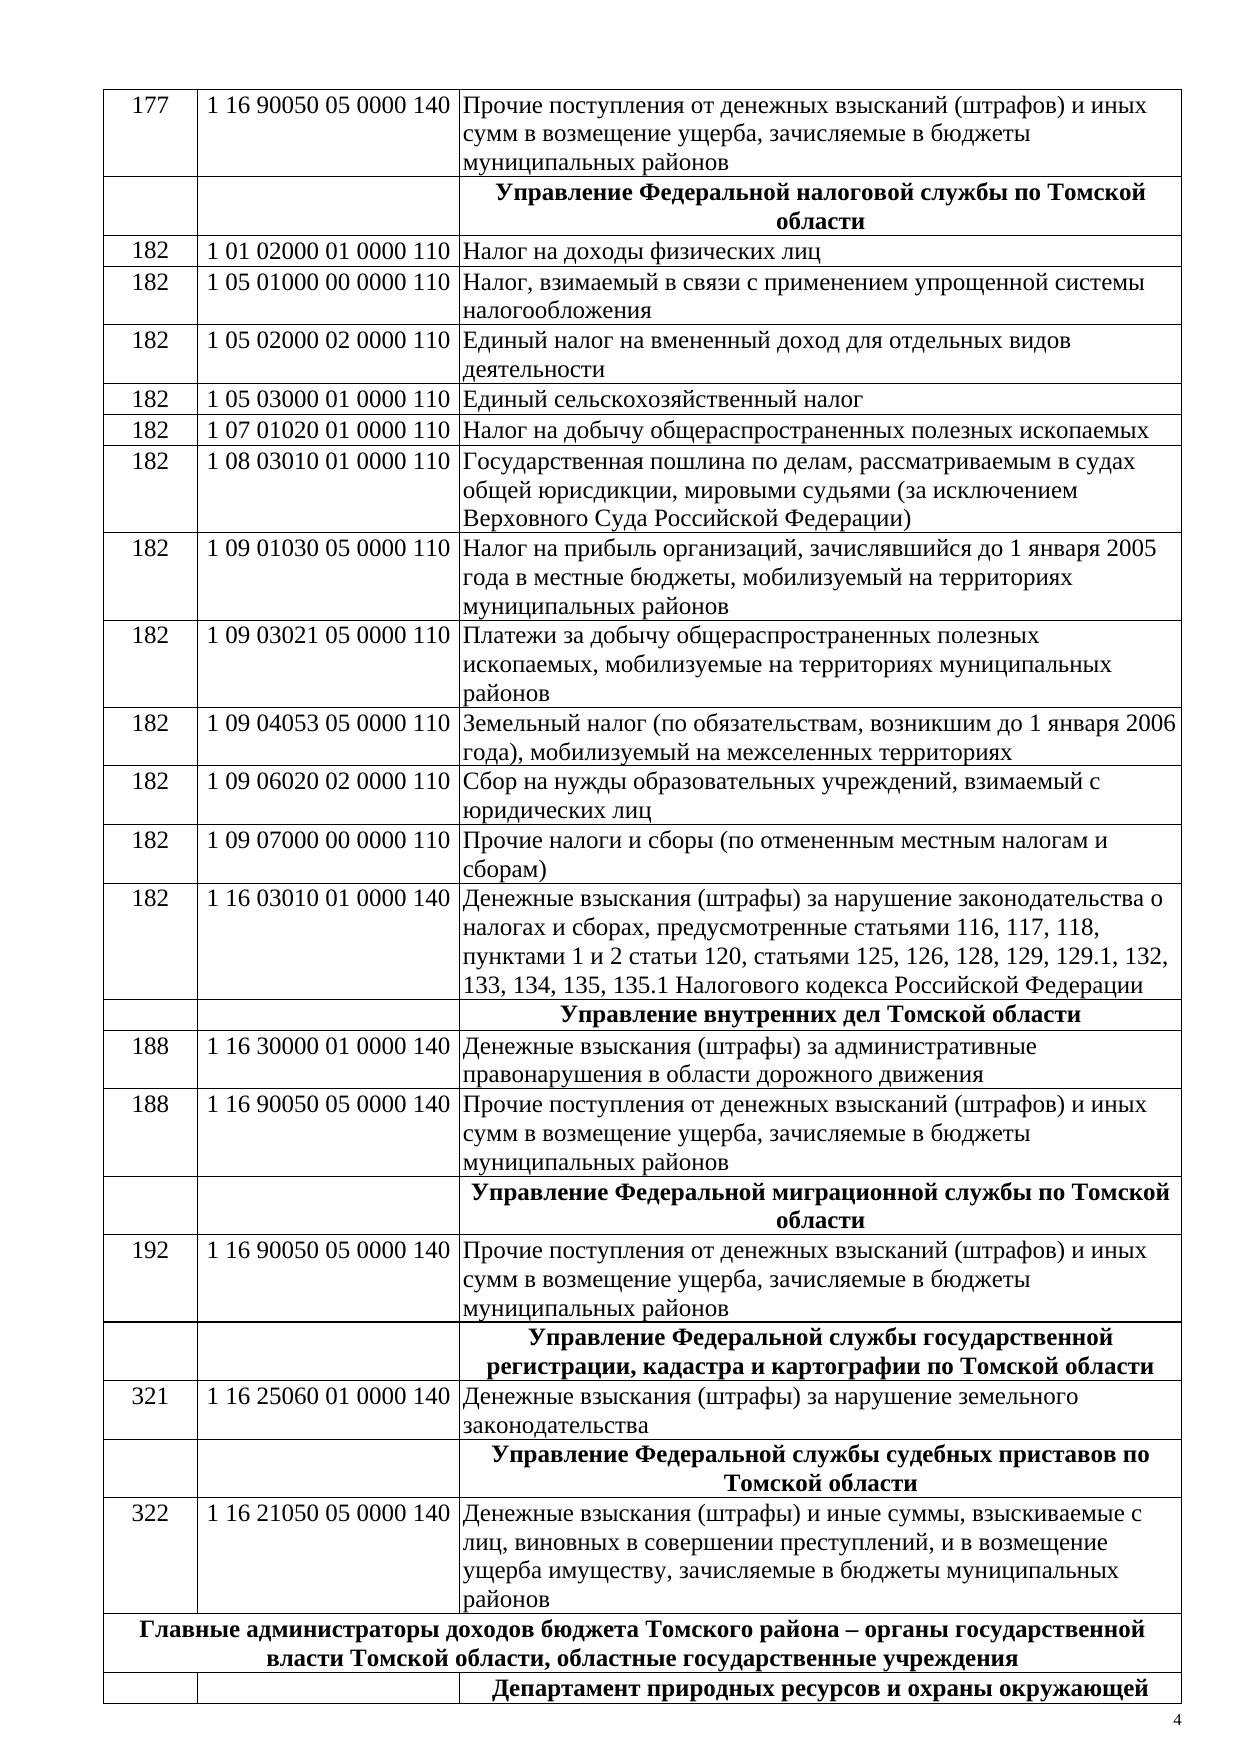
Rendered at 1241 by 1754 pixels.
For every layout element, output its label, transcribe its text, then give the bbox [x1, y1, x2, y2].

table_cell 182 [104, 446, 197, 532]
table_cell [104, 1673, 197, 1703]
table_cell 1 09 07000 00 0000 110 [198, 825, 459, 882]
table_cell Единый сельскохозяйственный налог [460, 384, 1181, 414]
table_cell [198, 1177, 459, 1234]
table_cell 182 [104, 884, 197, 998]
table_cell 1 09 06020 02 0000 110 [198, 766, 459, 824]
table_cell 1 16 90050 05 0000 140 [198, 1235, 459, 1321]
table_cell Управление Федеральной службы государственной регистрации, кадастра и картографии по Томской области [460, 1323, 1181, 1380]
table_cell 182 [104, 267, 197, 324]
table_cell 1 16 90050 05 0000 140 [198, 1089, 459, 1176]
table_cell [198, 177, 459, 234]
table_cell Денежные взыскания (штрафы) за нарушение земельного законодательства [460, 1381, 1181, 1438]
table_cell 188 [104, 1031, 197, 1088]
table_cell [198, 1440, 459, 1497]
table_cell 1 16 90050 05 0000 140 [198, 90, 459, 176]
table_cell Управление Федеральной миграционной службы по Томской области [460, 1177, 1181, 1234]
table_cell Налог, взимаемый в связи с применением упрощенной системы налогообложения [460, 267, 1181, 324]
table_cell [198, 1673, 459, 1703]
table_cell 1 07 01020 01 0000 110 [198, 415, 459, 445]
table_cell [198, 1000, 459, 1030]
table_cell 1 09 01030 05 0000 110 [198, 533, 459, 619]
table_cell 1 01 02000 01 0000 110 [198, 236, 459, 266]
table_cell Государственная пошлина по делам, рассматриваемым в судах общей юрисдикции, мировыми судьями (за исключением Верховного Суда Российской Федерации) [460, 446, 1181, 532]
table_cell 182 [104, 708, 197, 765]
table_cell Прочие налоги и сборы (по отмененным местным налогам и сборам) [460, 825, 1181, 882]
table_cell 182 [104, 766, 197, 824]
table_cell Прочие поступления от денежных взысканий (штрафов) и иных сумм в возмещение ущерба, зачисляемые в бюджеты муниципальных районов [460, 1089, 1181, 1176]
table_cell Управление внутренних дел Томской области [460, 1000, 1181, 1030]
table_cell 1 16 03010 01 0000 140 [198, 884, 459, 998]
table_cell [198, 1323, 459, 1380]
table_cell Денежные взыскания (штрафы) и иные суммы, взыскиваемые с лиц, виновных в совершении преступлений, и в возмещение ущерба имуществу, зачисляемые в бюджеты муниципальных районов [460, 1498, 1181, 1613]
table_cell Налог на доходы физических лиц [460, 236, 1181, 266]
table_cell 182 [104, 236, 197, 266]
table_cell 192 [104, 1235, 197, 1321]
table_cell 321 [104, 1381, 197, 1438]
table_cell Управление Федеральной службы судебных приставов по Томской области [460, 1440, 1181, 1497]
table_cell 1 05 02000 02 0000 110 [198, 325, 459, 383]
table_cell Денежные взыскания (штрафы) за административные правонарушения в области дорожного движения [460, 1031, 1181, 1088]
table_cell 1 09 03021 05 0000 110 [198, 621, 459, 707]
table_cell [104, 177, 197, 234]
table_cell 188 [104, 1089, 197, 1176]
table_cell 182 [104, 415, 197, 445]
table_cell Прочие поступления от денежных взысканий (штрафов) и иных сумм в возмещение ущерба, зачисляемые в бюджеты муниципальных районов [460, 90, 1181, 176]
table_cell 1 16 25060 01 0000 140 [198, 1381, 459, 1438]
table_cell Земельный налог (по обязательствам, возникшим до 1 января 2006 года), мобилизуемый на межселенных территориях [460, 708, 1181, 765]
table_cell 182 [104, 621, 197, 707]
table_cell 1 08 03010 01 0000 110 [198, 446, 459, 532]
table_cell 1 16 21050 05 0000 140 [198, 1498, 459, 1613]
table_cell Денежные взыскания (штрафы) за нарушение законодательства о налогах и сборах, предусмотренные статьями 116, 117, 118, пунктами 1 и 2 статьи 120, статьями 125, 126, 128, 129, 129.1, 132, 133, 134, 135, 135.1 Налогового кодекса Российской Федерации [460, 884, 1181, 998]
table_cell 182 [104, 325, 197, 383]
table_cell 322 [104, 1498, 197, 1613]
table_cell [104, 1177, 197, 1234]
table_cell Единый налог на вмененный доход для отдельных видов деятельности [460, 325, 1181, 383]
table_cell [104, 1000, 197, 1030]
table_cell 182 [104, 384, 197, 414]
table_cell [104, 1440, 197, 1497]
table_cell Платежи за добычу общераспространенных полезных ископаемых, мобилизуемые на территориях муниципальных районов [460, 621, 1181, 707]
table_cell 1 16 30000 01 0000 140 [198, 1031, 459, 1088]
table_cell Налог на добычу общераспространенных полезных ископаемых [460, 415, 1181, 445]
table_cell 1 05 01000 00 0000 110 [198, 267, 459, 324]
table_cell [104, 1323, 197, 1380]
table_cell 182 [104, 825, 197, 882]
table_cell 1 05 03000 01 0000 110 [198, 384, 459, 414]
table_cell Управление Федеральной налоговой службы по Томской области [460, 177, 1181, 234]
table_cell Налог на прибыль организаций, зачислявшийся до 1 января 2005 года в местные бюджеты, мобилизуемый на территориях муниципальных районов [460, 533, 1181, 619]
table_cell Сбор на нужды образовательных учреждений, взимаемый с юридических лиц [460, 766, 1181, 824]
table_cell Главные администраторы доходов бюджета Томского района – органы государственной власти Томской области, областные государственные учреждения [104, 1614, 1181, 1672]
table_cell 182 [104, 533, 197, 619]
table_cell 1 09 04053 05 0000 110 [198, 708, 459, 765]
table_cell Прочие поступления от денежных взысканий (штрафов) и иных сумм в возмещение ущерба, зачисляемые в бюджеты муниципальных районов [460, 1235, 1181, 1321]
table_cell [460, 1673, 1181, 1703]
table_cell 177 [104, 90, 197, 176]
